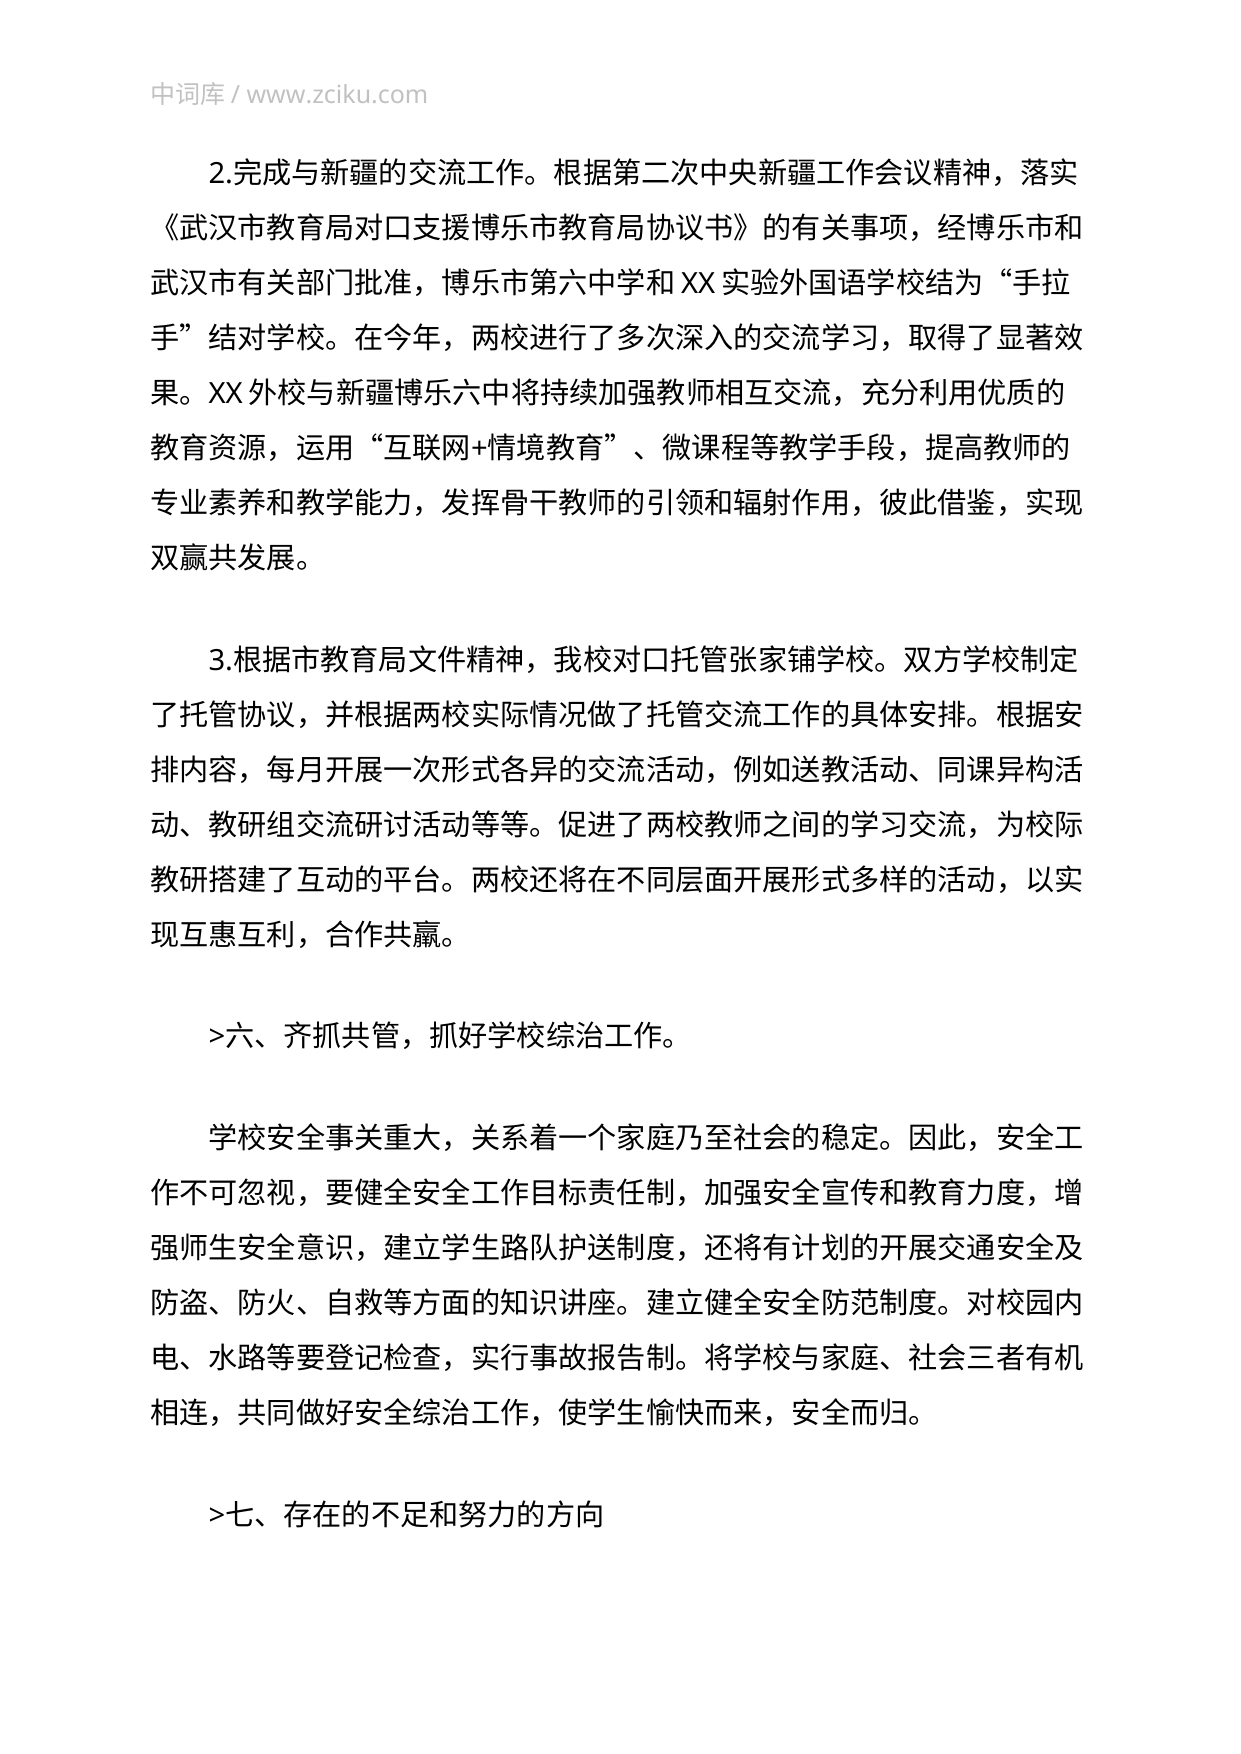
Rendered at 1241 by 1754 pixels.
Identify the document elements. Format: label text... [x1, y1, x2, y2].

text 学校安全事关重大，关系着一个家庭乃至社会的稳定。因此，安全工作不可忽视，要健全安全工作目标责任制，加强安全宣传和教育力度，增强师生安全意识，建立学生路队护送制度，还将有计划的开展交通安全及防盗、防火、自救等方面的知识讲座。建立健全安全防范制度。对校园内电、水路等要登记检查，实行事故报告制。将学校与家庭、社会三者有机相连，共同做好安全综治工作，使学生愉快而来，安全而归。 [150, 1115, 1090, 1432]
text >七、存在的不足和努力的方向 [150, 1491, 1090, 1533]
text >六、齐抓共管，抓好学校综治工作。 [150, 1013, 1090, 1055]
text 3.根据市教育局文件精神，我校对口托管张家铺学校。双方学校制定了托管协议，并根据两校实际情况做了托管交流工作的具体安排。根据安排内容，每月开展一次形式各异的交流活动，例如送教活动、同课异构活动、教研组交流研讨活动等等。促进了两校教师之间的学习交流，为校际教研搭建了互动的平台。两校还将在不同层面开展形式多样的活动，以实现互惠互利，合作共羸。 [150, 636, 1090, 953]
text 2.完成与新疆的交流工作。根据第二次中央新疆工作会议精神，落实《武汉市教育局对口支援博乐市教育局协议书》的有关事项，经博乐市和武汉市有关部门批准，博乐市第六中学和XX实验外国语学校结为“手拉手”结对学校。在今年，两校进行了多次深入的交流学习，取得了显著效果。XX外校与新疆博乐六中将持续加强教师相互交流，充分利用优质的教育资源，运用“互联网+情境教育”、微课程等教学手段，提高教师的专业素养和教学能力，发挥骨干教师的引领和辐射作用，彼此借鉴，实现双赢共发展。 [150, 150, 1090, 577]
